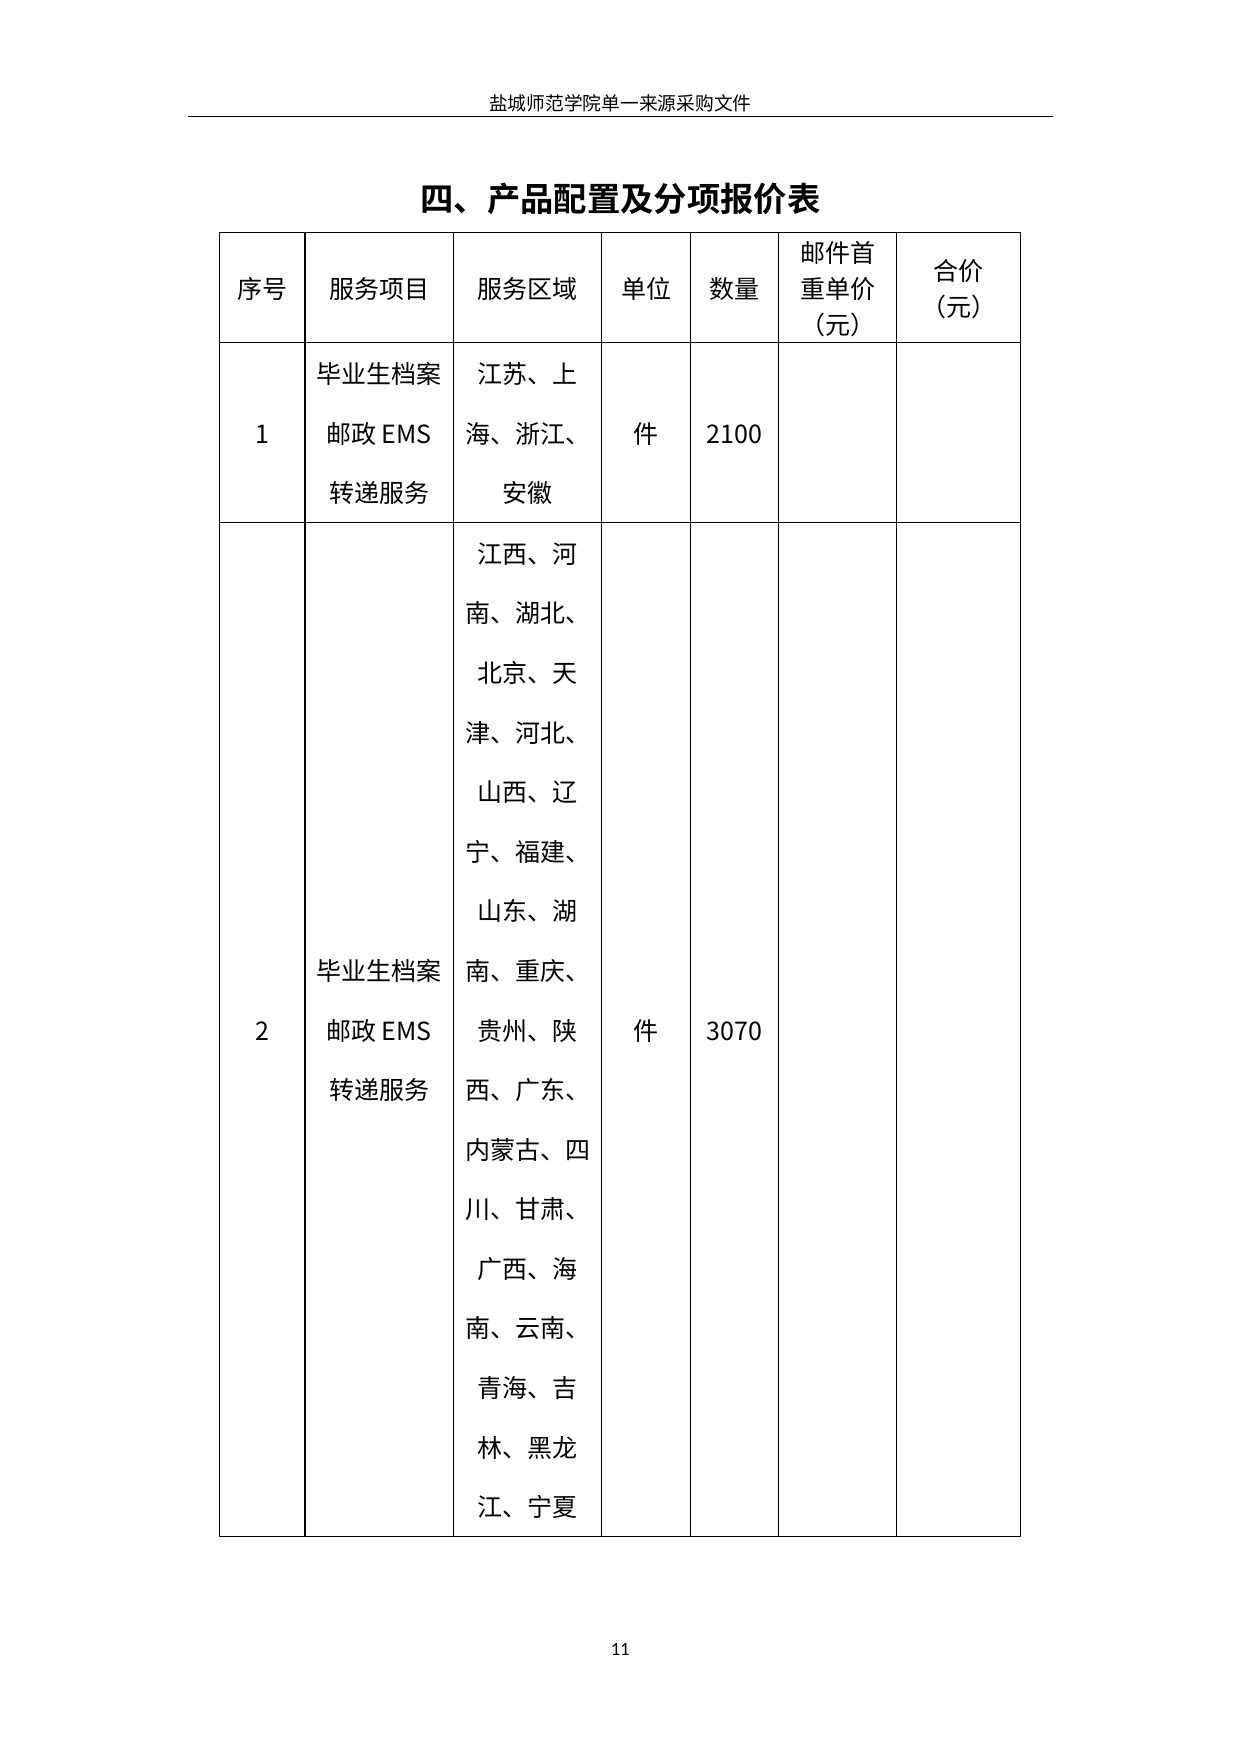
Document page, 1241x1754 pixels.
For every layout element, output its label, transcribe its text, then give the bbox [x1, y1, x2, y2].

table_header 序号 [220, 233, 304, 342]
text 四、产品配置及分项报价表 [187, 167, 1053, 227]
table_cell 江苏、上海、浙江、安徽 [454, 343, 601, 522]
table_header 数量 [691, 233, 778, 342]
table_header 合价（元） [897, 233, 1020, 342]
table_cell 毕业生档案邮政EMS转递服务 [306, 523, 453, 1536]
table_header 单位 [602, 233, 690, 342]
table_cell 江西、河南、湖北、北京、天津、河北、山西、辽宁、福建、山东、湖南、重庆、贵州、陕西、广东、内蒙古、四川、甘肃、广西、海南、云南、青海、吉林、黑龙江、宁夏 [454, 523, 601, 1536]
table_header 服务项目 [306, 233, 453, 342]
table_cell 件 [602, 523, 690, 1536]
table_cell [897, 343, 1020, 522]
table_cell [779, 523, 896, 1536]
table_cell [779, 343, 896, 522]
table_header 服务区域 [454, 233, 601, 342]
table_cell 1 [220, 343, 304, 522]
table_cell [897, 523, 1020, 1536]
table_cell 3070 [691, 523, 778, 1536]
table_header 邮件首重单价（元） [779, 233, 896, 342]
table_cell 2 [220, 523, 304, 1536]
table_cell 2100 [691, 343, 778, 522]
table_cell 毕业生档案邮政EMS转递服务 [306, 343, 453, 522]
table_cell 件 [602, 343, 690, 522]
